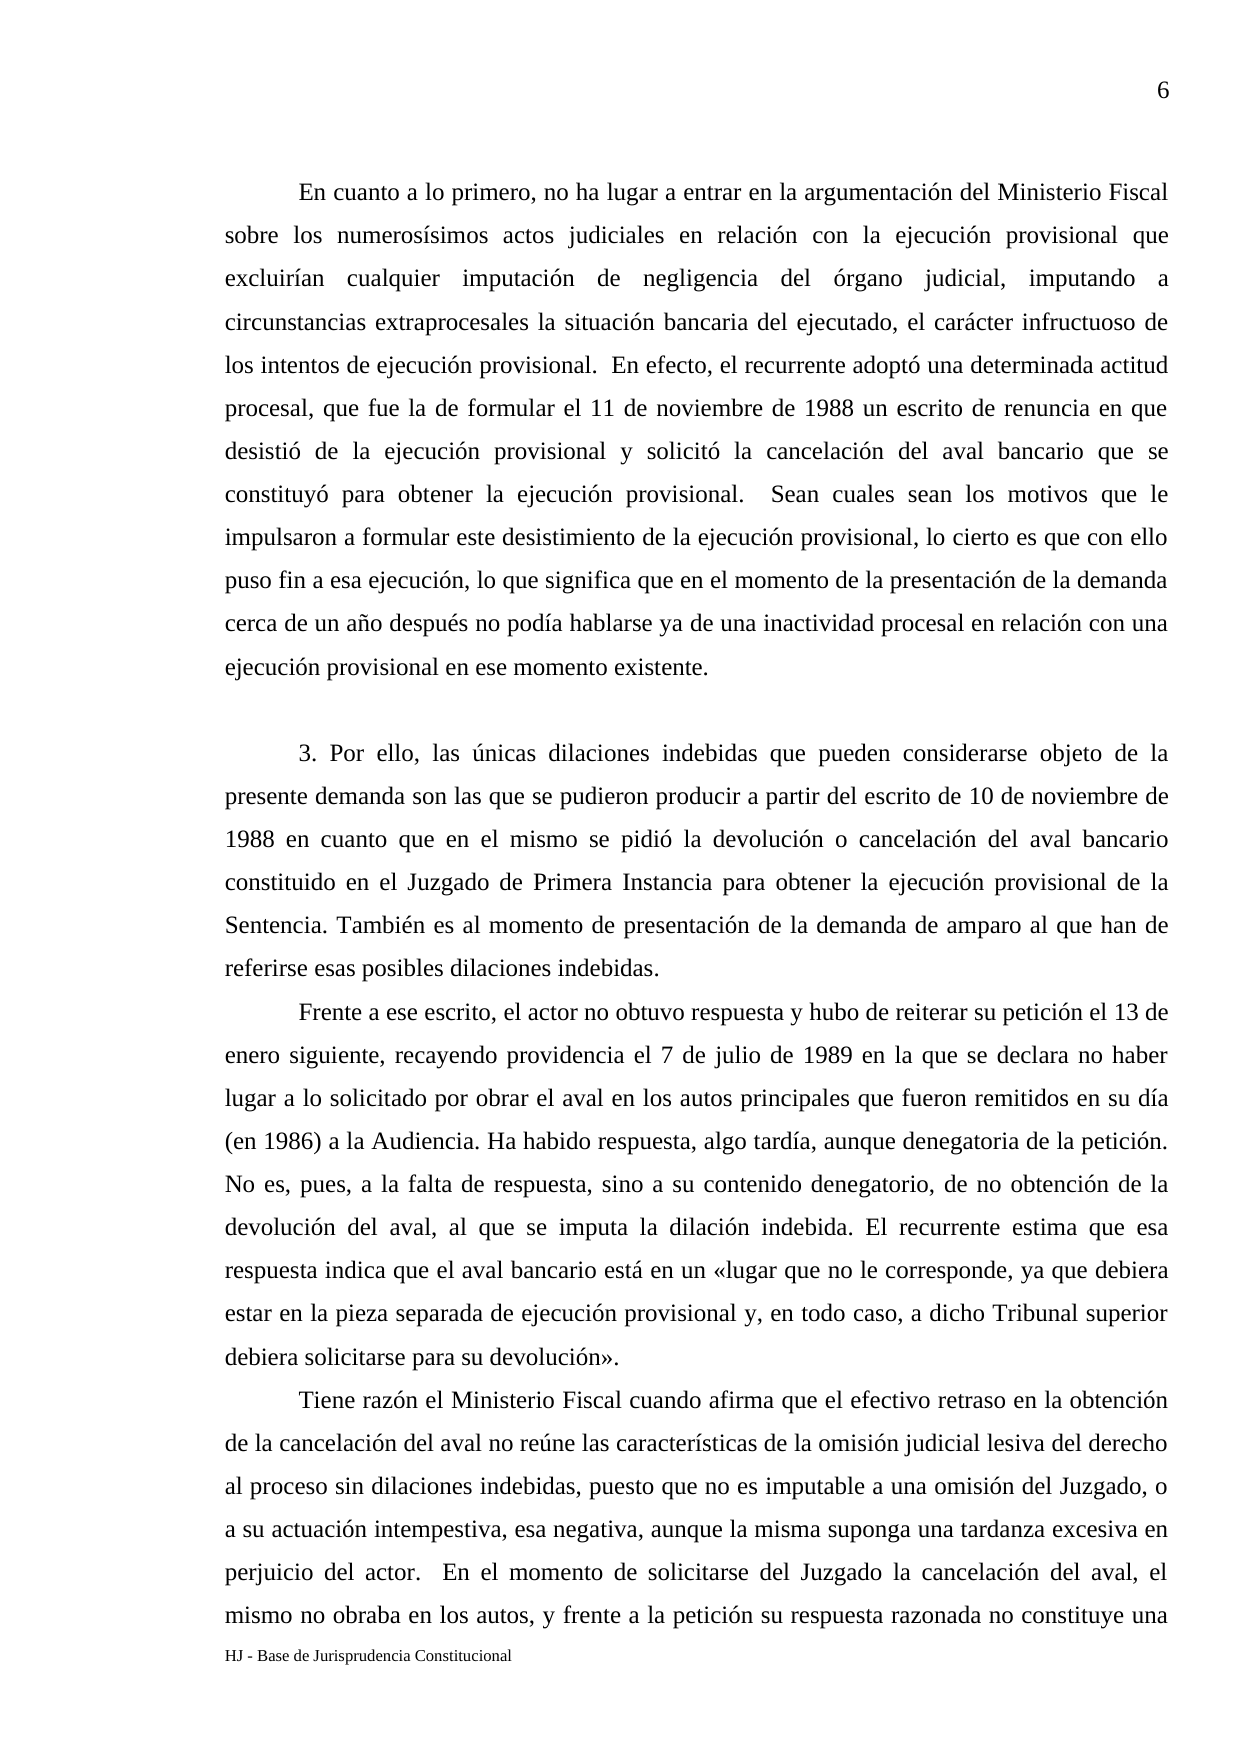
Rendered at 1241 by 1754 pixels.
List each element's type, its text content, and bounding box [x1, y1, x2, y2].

text Frente a ese escrito, el actor no obtuvo respuesta y hubo de reiterar su petición el 13 de enero siguiente, recayendo providencia el 7 de julio de 1989 en la que se declara no haber lugar a lo solicitado por obrar el aval en los autos principales que fueron remitidos en su día (en 1986) a la Audiencia. Ha habido respuesta, algo tardía, aunque denegatoria de la petición. No es, pues, a la falta de respuesta, sino a su contenido denegatorio, de no obtención de la devolución del aval, al que se imputa la dilación indebida. El recurrente estima que esa respuesta indica que el aval bancario está en un «lugar que no le corresponde, ya que debiera estar en la pieza separada de ejecución provisional y, en todo caso, a dicho Tribunal superior debiera solicitarse para su devolución». [224, 997, 1169, 1370]
text En cuanto a lo primero, no ha lugar a entrar en la argumentación del Ministerio Fiscal sobre los numerosísimos actos judiciales en relación con la ejecución provisional que excluirían cualquier imputación de negligencia del órgano judicial, imputando a circunstancias extraprocesales la situación bancaria del ejecutado, el carácter infructuoso de los intentos de ejecución provisional. En efecto, el recurrente adoptó una determinada actitud procesal, que fue la de formular el 11 de noviembre de 1988 un escrito de renuncia en que desistió de la ejecución provisional y solicitó la cancelación del aval bancario que se constituyó para obtener la ejecución provisional. Sean cuales sean los motivos que le impulsaron a formular este desistimiento de la ejecución provisional, lo cierto es que con ello puso fin a esa ejecución, lo que significa que en el momento de la presentación de la demanda cerca de un año después no podía hablarse ya de una inactividad procesal en relación con una ejecución provisional en ese momento existente. [224, 177, 1169, 680]
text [224, 1385, 1169, 1629]
text 3. Por ello, las únicas dilaciones indebidas que pueden considerarse objeto de la presente demanda son las que se pudieron producir a partir del escrito de 10 de noviembre de 1988 en cuanto que en el mismo se pidió la devolución o cancelación del aval bancario constituido en el Juzgado de Primera Instancia para obtener la ejecución provisional de la Sentencia. También es al momento de presentación de la demanda de amparo al que han de referirse esas posibles dilaciones indebidas. [224, 738, 1169, 982]
